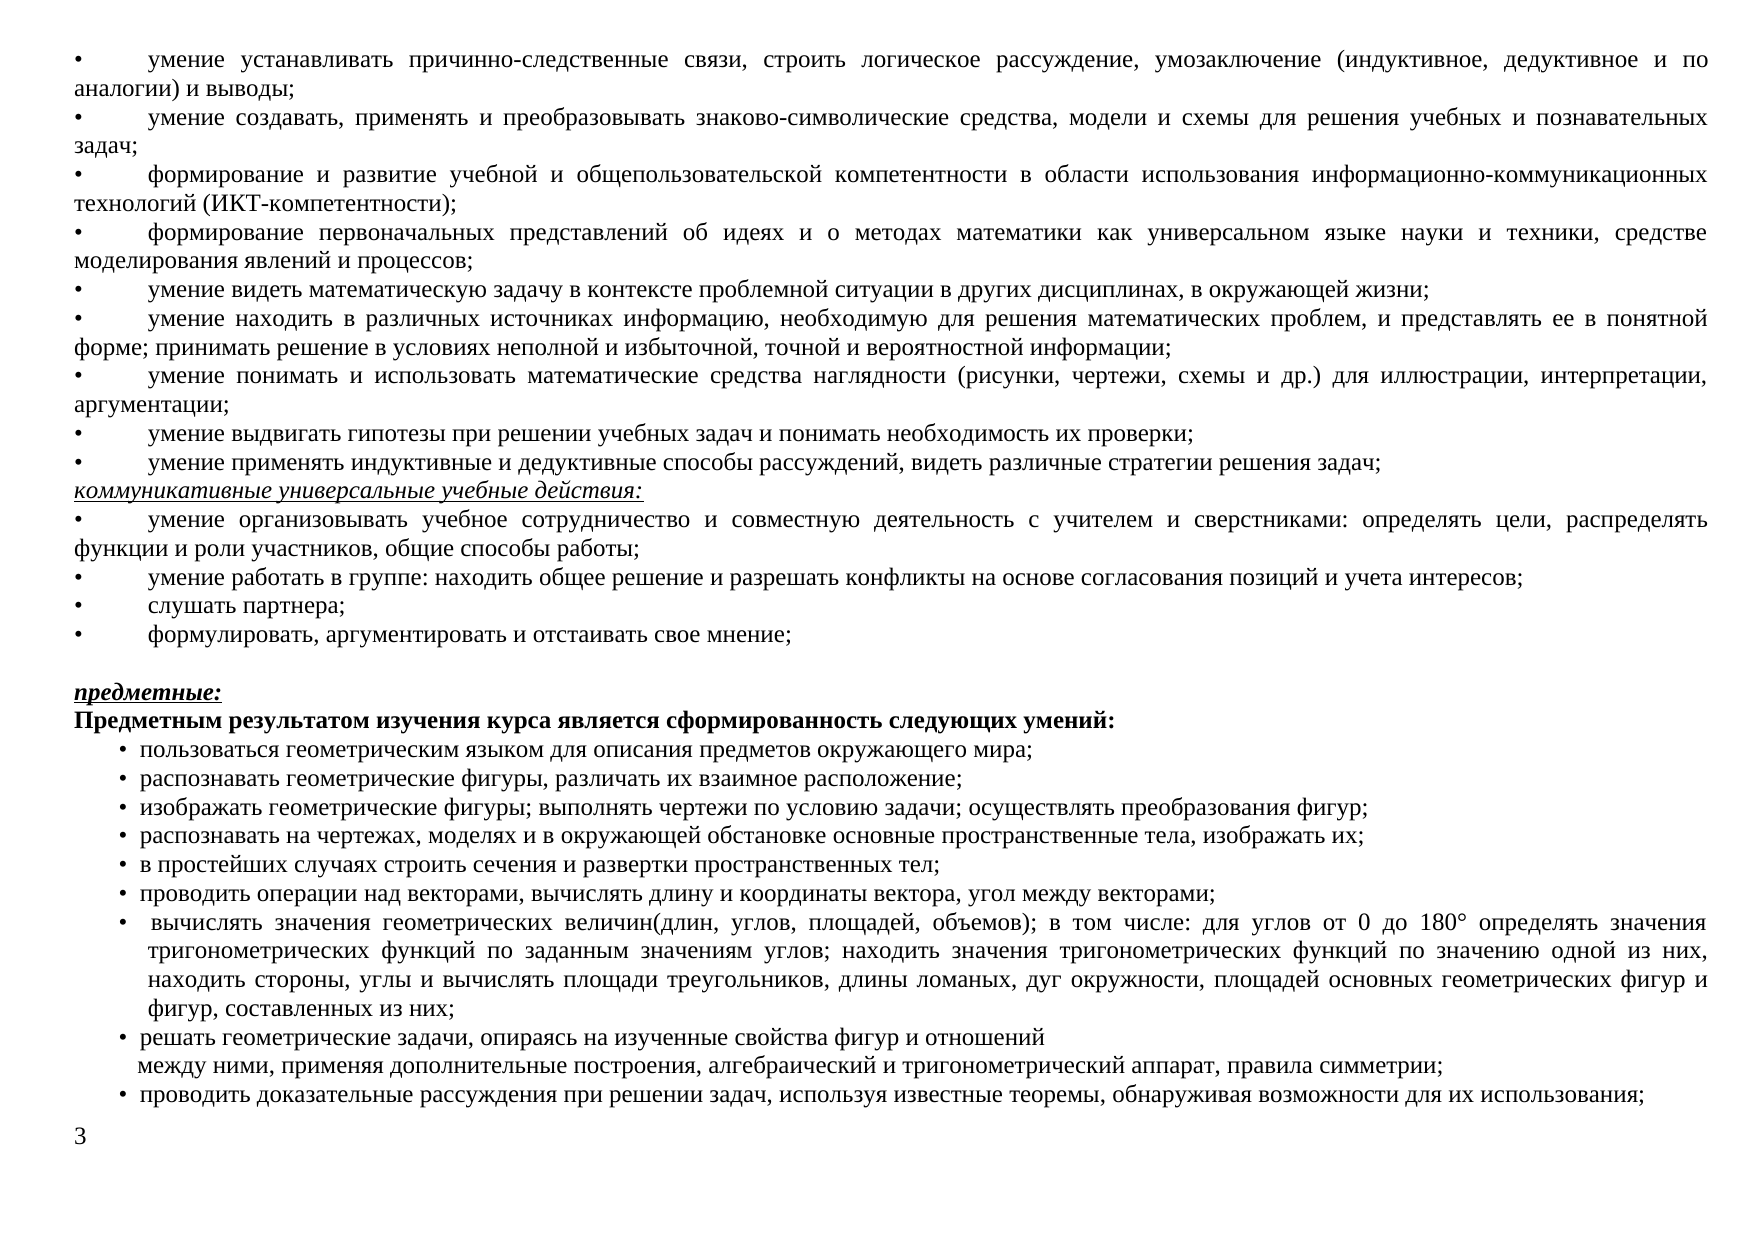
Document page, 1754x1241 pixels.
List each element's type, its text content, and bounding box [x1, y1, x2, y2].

text • распознавать геометрические фигуры, различать их взаимное расположение; [118, 763, 1709, 792]
text • умение выдвигать гипотезы при решении учебных задач и понимать необходимость их проверки; [74, 418, 1709, 447]
text • проводить доказательные рассуждения при решении задач, используя известные теоремы, обнаруживая возможности для их использования; [118, 1079, 1709, 1108]
text • вычислять значения геометрических величин(длин, углов, площадей, объемов); в том числе: для углов от 0 до 180° определять значения тригонометрических функций по заданным значениям углов; находить значения тригонометрических функций по значению одной из них, находить стороны, углы и вычислять площади треугольников, длины ломаных, дуг окружности, площадей основных геометрических фигур и фигур, составленных из них; [118, 907, 1709, 1022]
text • формулировать, аргументировать и отстаивать свое мнение; [74, 619, 1709, 648]
text Предметным результатом изучения курса является сформированность следующих умений: [74, 706, 1709, 734]
text • умение работать в группе: находить общее решение и разрешать конфликты на основе согласования позиций и учета интересов; [74, 562, 1709, 591]
text • умение применять индуктивные и дедуктивные способы рассуждений, видеть различные стратегии решения задач; [74, 447, 1709, 476]
text предметные: [74, 677, 1709, 706]
text • умение создавать, применять и преобразовывать знаково-символические средства, модели и схемы для решения учебных и познавательных задач; [74, 102, 1709, 159]
text между ними, применяя дополнительные построения, алгебраический и тригонометрический аппарат, правила симметрии; [118, 1051, 1709, 1079]
text • умение устанавливать причинно-следственные связи, строить логическое рассуждение, умозаключение (индуктивное, дедуктивное и по аналогии) и выводы; [74, 44, 1709, 102]
text • слушать партнера; [74, 591, 1709, 619]
text • пользоваться геометрическим языком для описания предметов окружающего мира; [118, 734, 1709, 763]
text • умение видеть математическую задачу в контексте проблемной ситуации в других дисциплинах, в окружающей жизни; [74, 274, 1709, 303]
text • в простейших случаях строить сечения и развертки пространственных тел; [118, 849, 1709, 878]
text • умение находить в различных источниках информацию, необходимую для решения математических проблем, и представлять ее в понятной форме; принимать решение в условиях неполной и избыточной, точной и вероятностной информации; [74, 303, 1709, 361]
text • формирование первоначальных представлений об идеях и о методах математики как универсальном языке науки и техники, средстве моделирования явлений и процессов; [74, 217, 1709, 274]
text • изображать геометрические фигуры; выполнять чертежи по условию задачи; осуществлять преобразования фигур; [118, 792, 1709, 821]
text коммуникативные универсальные учебные действия: [74, 476, 1709, 504]
text • распознавать на чертежах, моделях и в окружающей обстановке основные пространственные тела, изображать их; [118, 821, 1709, 849]
text • формирование и развитие учебной и общепользовательской компетентности в области использования информационно-коммуникационных технологий (ИКТ-компетентности); [74, 159, 1709, 217]
text • умение организовывать учебное сотрудничество и совместную деятельность с учителем и сверстниками: определять цели, распределять функции и роли участников, общие способы работы; [74, 504, 1709, 562]
text • умение понимать и использовать математические средства наглядности (рисунки, чертежи, схемы и др.) для иллюстрации, интерпретации, аргументации; [74, 361, 1709, 418]
text • решать геометрические задачи, опираясь на изученные свойства фигур и отношений [118, 1022, 1709, 1051]
text • проводить операции над векторами, вычислять длину и координаты вектора, угол между векторами; [118, 878, 1709, 907]
